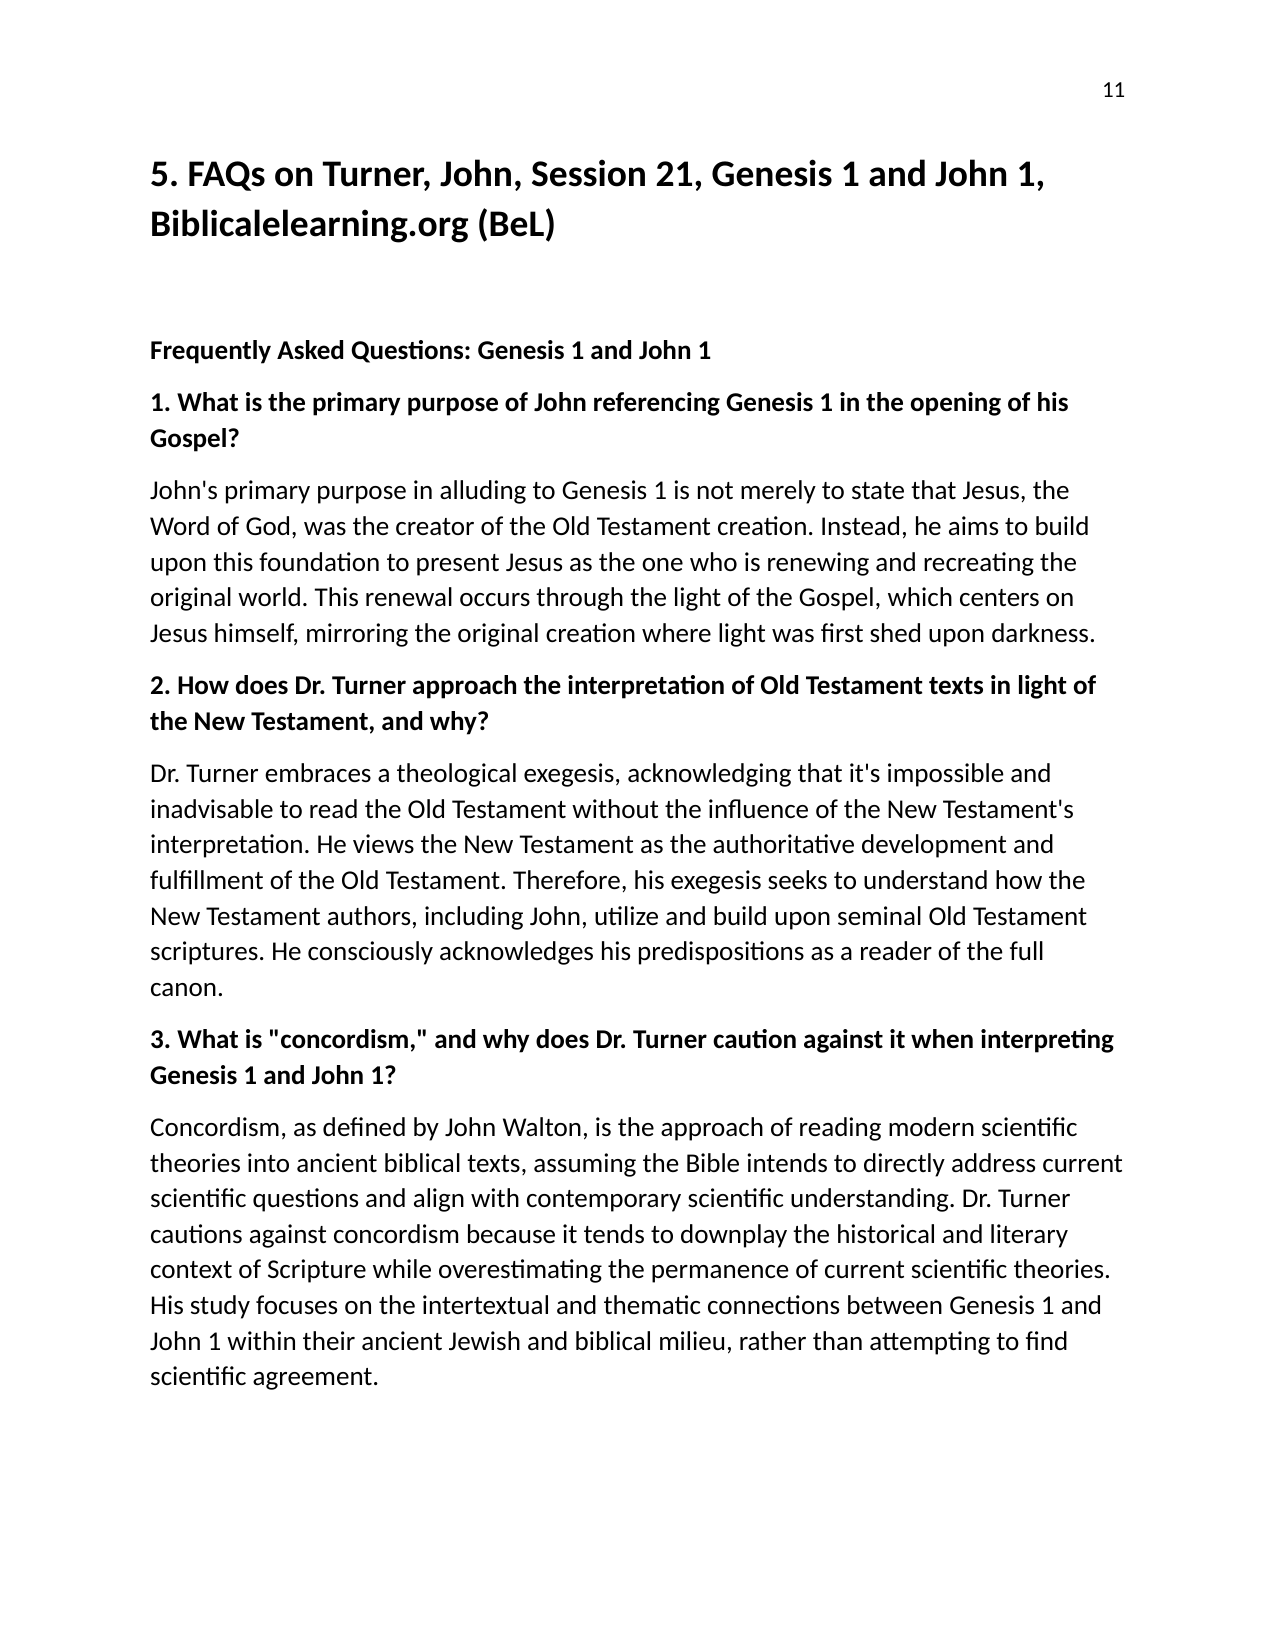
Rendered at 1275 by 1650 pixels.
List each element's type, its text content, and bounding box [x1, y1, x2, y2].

text 2. How does Dr. Turner approach the interpretation of Old Testament texts in light of the New Testament, and why? [150, 668, 1125, 737]
text Frequently Asked Questions: Genesis 1 and John 1 [150, 333, 1125, 366]
text 3. What is "concordism," and why does Dr. Turner caution against it when interpreting Genesis 1 and John 1? [150, 1022, 1125, 1091]
text 1. What is the primary purpose of John referencing Genesis 1 in the opening of his Gospel? [150, 386, 1125, 454]
text John's primary purpose in alluding to Genesis 1 is not merely to state that Jesus, the Word of God, was the creator of the Old Testament creation. Instead, he aims to build upon this foundation to present Jesus as the one who is renewing and recreating the original world. This renewal occurs through the light of the Gospel, which centers on Jesus himself, mirroring the original creation where light was first shed upon darkness. [150, 473, 1125, 649]
text Dr. Turner embraces a theological exegesis, acknowledging that it's impossible and inadvisable to read the Old Testament without the influence of the New Testament's interpretation. He views the New Testament as the authoritative development and fulfillment of the Old Testament. Therefore, his exegesis seeks to understand how the New Testament authors, including John, utilize and build upon seminal Old Testament scriptures. He consciously acknowledges his predispositions as a reader of the full canon. [150, 756, 1125, 1003]
text 5. FAQs on Turner, John, Session 21, Genesis 1 and John 1, Biblicalelearning.org (BeL) Top of Form [150, 150, 1125, 314]
text Concordism, as defined by John Walton, is the approach of reading modern scientific theories into ancient biblical texts, assuming the Bible intends to directly address current scientific questions and align with contemporary scientific understanding. Dr. Turner cautions against concordism because it tends to downplay the historical and literary context of Scripture while overestimating the permanence of current scientific theories. His study focuses on the intertextual and thematic connections between Genesis 1 and John 1 within their ancient Jewish and biblical milieu, rather than attempting to find scientific agreement. [150, 1110, 1125, 1392]
